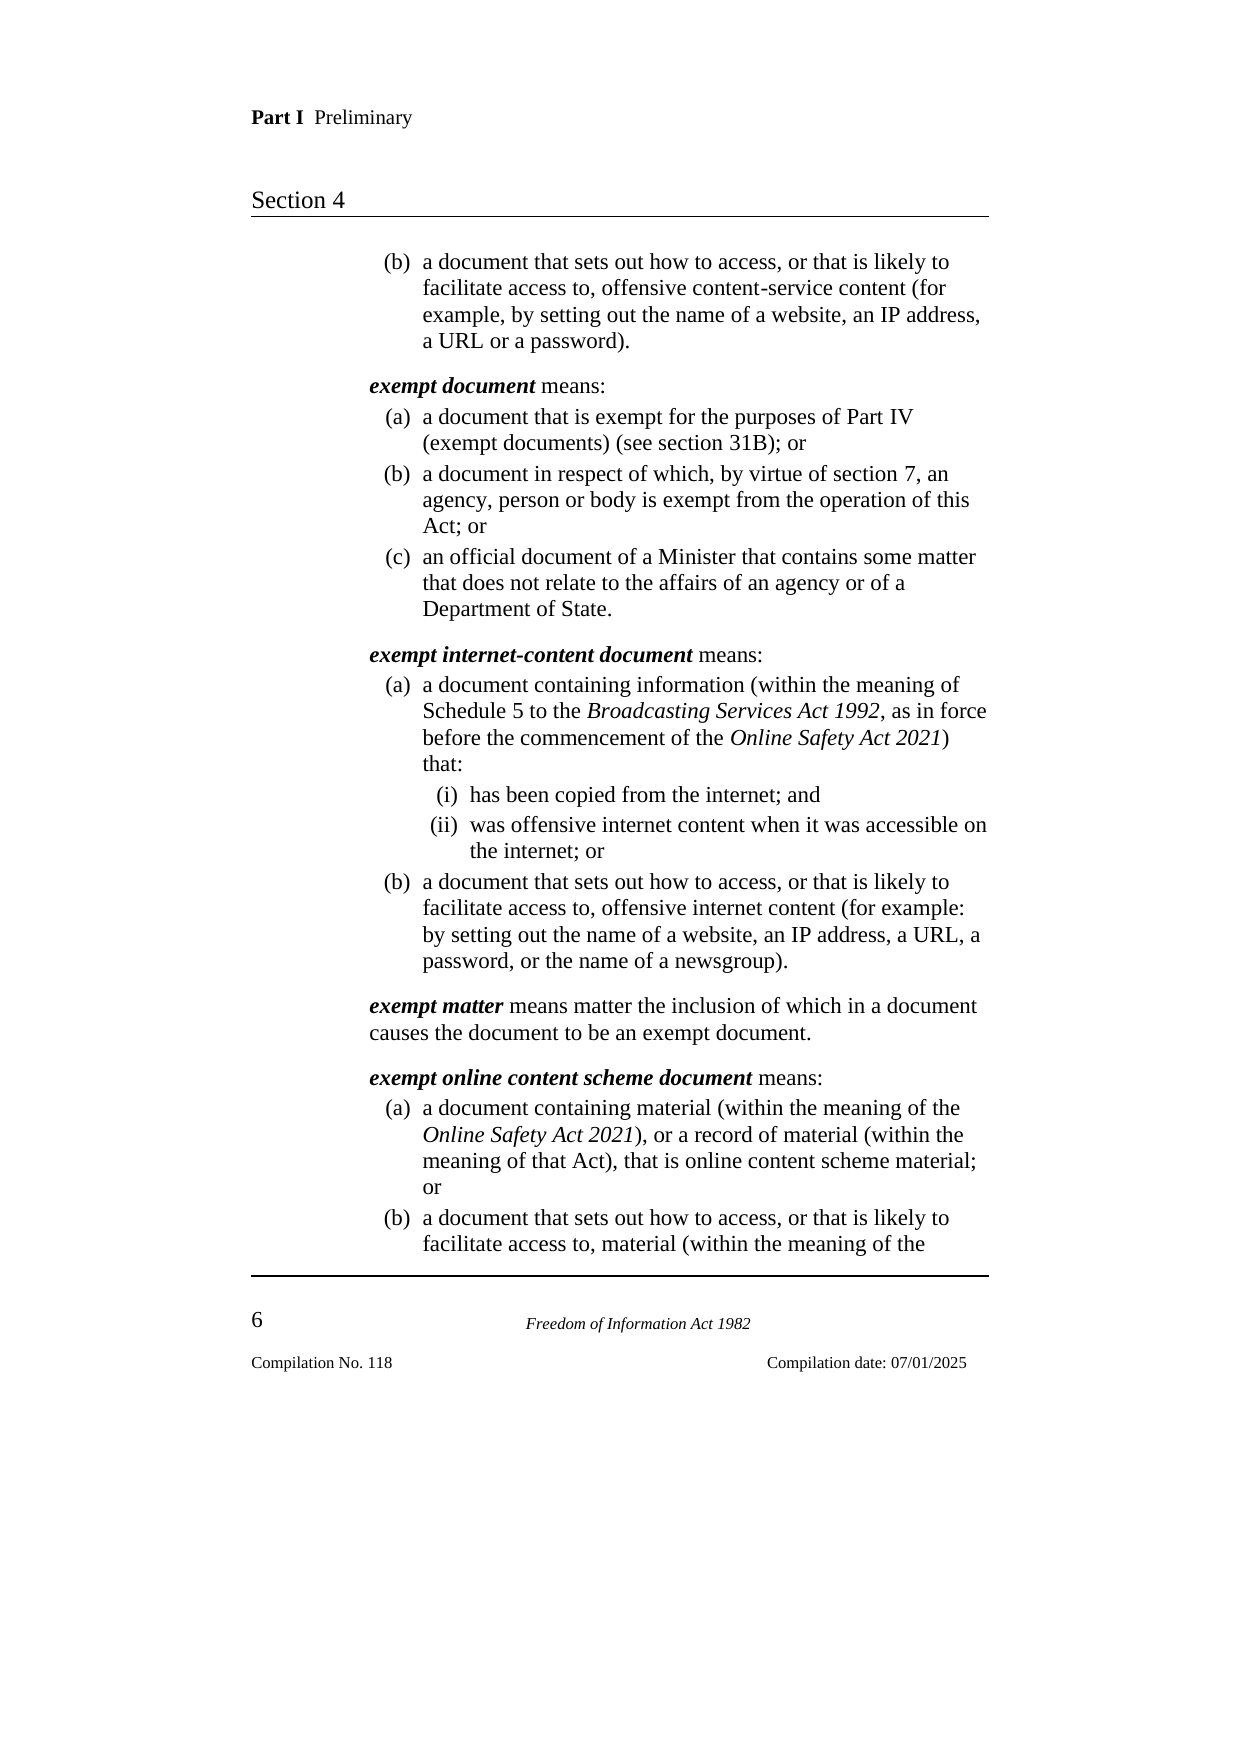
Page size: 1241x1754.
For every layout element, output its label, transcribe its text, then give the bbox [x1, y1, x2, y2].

text exempt document means: [369, 372, 989, 398]
text (b) a document that sets out how to access, or that is likely to facilitate access to, offensive content-service content (for example, by setting out the name of a website, an IP address, a URL or a password). [251, 248, 989, 353]
text exempt online content scheme document means: [369, 1064, 989, 1090]
text (a) a document containing material (within the meaning of the Online Safety Act 2021), or a record of material (within the meaning of that Act), that is online content scheme material; or [251, 1094, 989, 1200]
text (b) a document that sets out how to access, or that is likely to facilitate access to, offensive internet content (for example: by setting out the name of a website, an IP address, a URL, a password, or the name of a newsgroup). [251, 868, 989, 973]
text (i) has been copied from the internet; and [251, 781, 989, 807]
text exempt matter means matter the inclusion of which in a document causes the document to be an exempt document. [369, 992, 989, 1045]
text (a) a document containing information (within the meaning of Schedule 5 to the Broadcasting Services Act 1992, as in force before the commencement of the Online Safety Act 2021) that: [251, 671, 989, 777]
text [251, 1204, 989, 1257]
text exempt internet-content document means: [369, 641, 989, 667]
text (b) a document in respect of which, by virtue of section 7, an agency, person or body is exempt from the operation of this Act; or [251, 459, 989, 539]
text (c) an official document of a Minister that contains some matter that does not relate to the affairs of an agency or of a Department of State. [251, 543, 989, 622]
text (a) a document that is exempt for the purposes of Part IV (exempt documents) (see section 31B); or [251, 403, 989, 455]
text (ii) was offensive internet content when it was accessible on the internet; or [251, 811, 989, 864]
